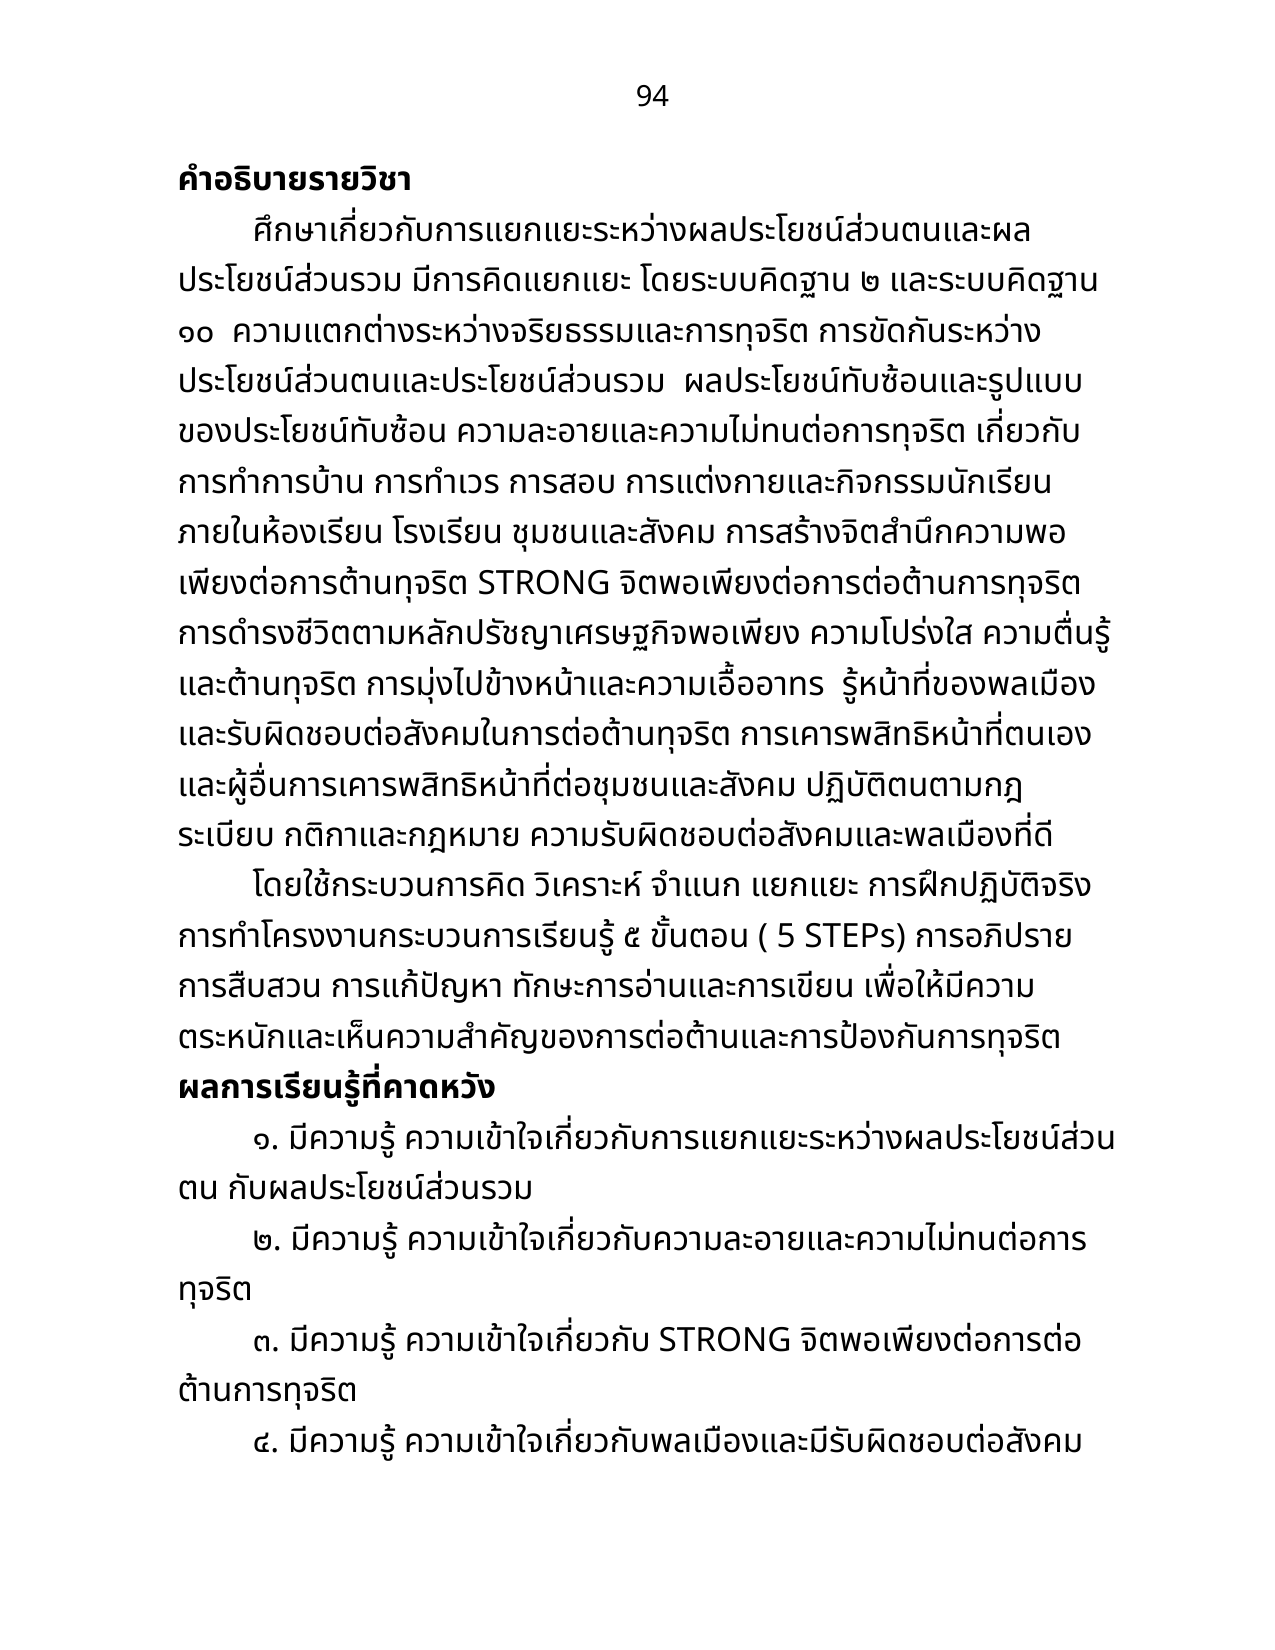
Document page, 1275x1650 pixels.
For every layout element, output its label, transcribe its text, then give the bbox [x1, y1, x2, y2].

text ๒. มีความรู้ ความเข้าใจเกี่ยวกับความละอายและความไม่ทนต่อการทุจริต [177, 1215, 1127, 1316]
text คำอธิบายรายวิชา [177, 155, 1127, 206]
text โดยใช้กระบวนการคิด วิเคราะห์ จำแนก แยกแยะ การฝึกปฏิบัติจริง การทำโครงงานกระบวนการเรียนรู้ ๕ ขั้นตอน ( 5 STEPs) การอภิปราย การสืบสวน การแก้ปัญหา ทักษะการอ่านและการเขียน เพื่อให้มีความตระหนักและเห็นความสำคัญของการต่อต้านและการป้องกันการทุจริต [177, 861, 1127, 1063]
text ๓. มีความรู้ ความเข้าใจเกี่ยวกับ STRONG จิตพอเพียงต่อการต่อต้านการทุจริต [177, 1316, 1127, 1417]
text ผลการเรียนรู้ที่คาดหวัง [177, 1063, 1127, 1114]
text ๔. มีความรู้ ความเข้าใจเกี่ยวกับพลเมืองและมีรับผิดชอบต่อสังคม [177, 1417, 1127, 1467]
text ๑. มีความรู้ ความเข้าใจเกี่ยวกับการแยกแยะระหว่างผลประโยชน์ส่วนตน กับผลประโยชน์ส่วนรวม [177, 1114, 1127, 1215]
text ศึกษาเกี่ยวกับการแยกแยะระหว่างผลประโยชน์ส่วนตนและผลประโยชน์ส่วนรวม มีการคิดแยกแยะ โดยระบบคิดฐาน ๒ และระบบคิดฐาน ๑๐ ความแตกต่างระหว่างจริยธรรมและการทุจริต การขัดกันระหว่างประโยชน์ส่วนตนและประโยชน์ส่วนรวม ผลประโยชน์ทับซ้อนและรูปแบบของประโยชน์ทับซ้อน ความละอายและความไม่ทนต่อการทุจริต เกี่ยวกับการทำการบ้าน การทำเวร การสอบ การแต่งกายและกิจกรรมนักเรียนภายในห้องเรียน โรงเรียน ชุมชนและสังคม การสร้างจิตสำนึกความพอเพียงต่อการต้านทุจริต STRONG จิตพอเพียงต่อการต่อต้านการทุจริต การดำรงชีวิตตามหลักปรัชญาเศรษฐกิจพอเพียง ความโปร่งใส ความตื่นรู้และต้านทุจริต การมุ่งไปข้างหน้าและความเอื้ออาทร รู้หน้าที่ของพลเมืองและรับผิดชอบต่อสังคมในการต่อต้านทุจริต การเคารพสิทธิหน้าที่ตนเองและผู้อื่นการเคารพสิทธิหน้าที่ต่อชุมชนและสังคม ปฏิบัติตนตามกฎ ระเบียบ กติกาและกฎหมาย ความรับผิดชอบต่อสังคมและพลเมืองที่ดี [177, 206, 1127, 861]
